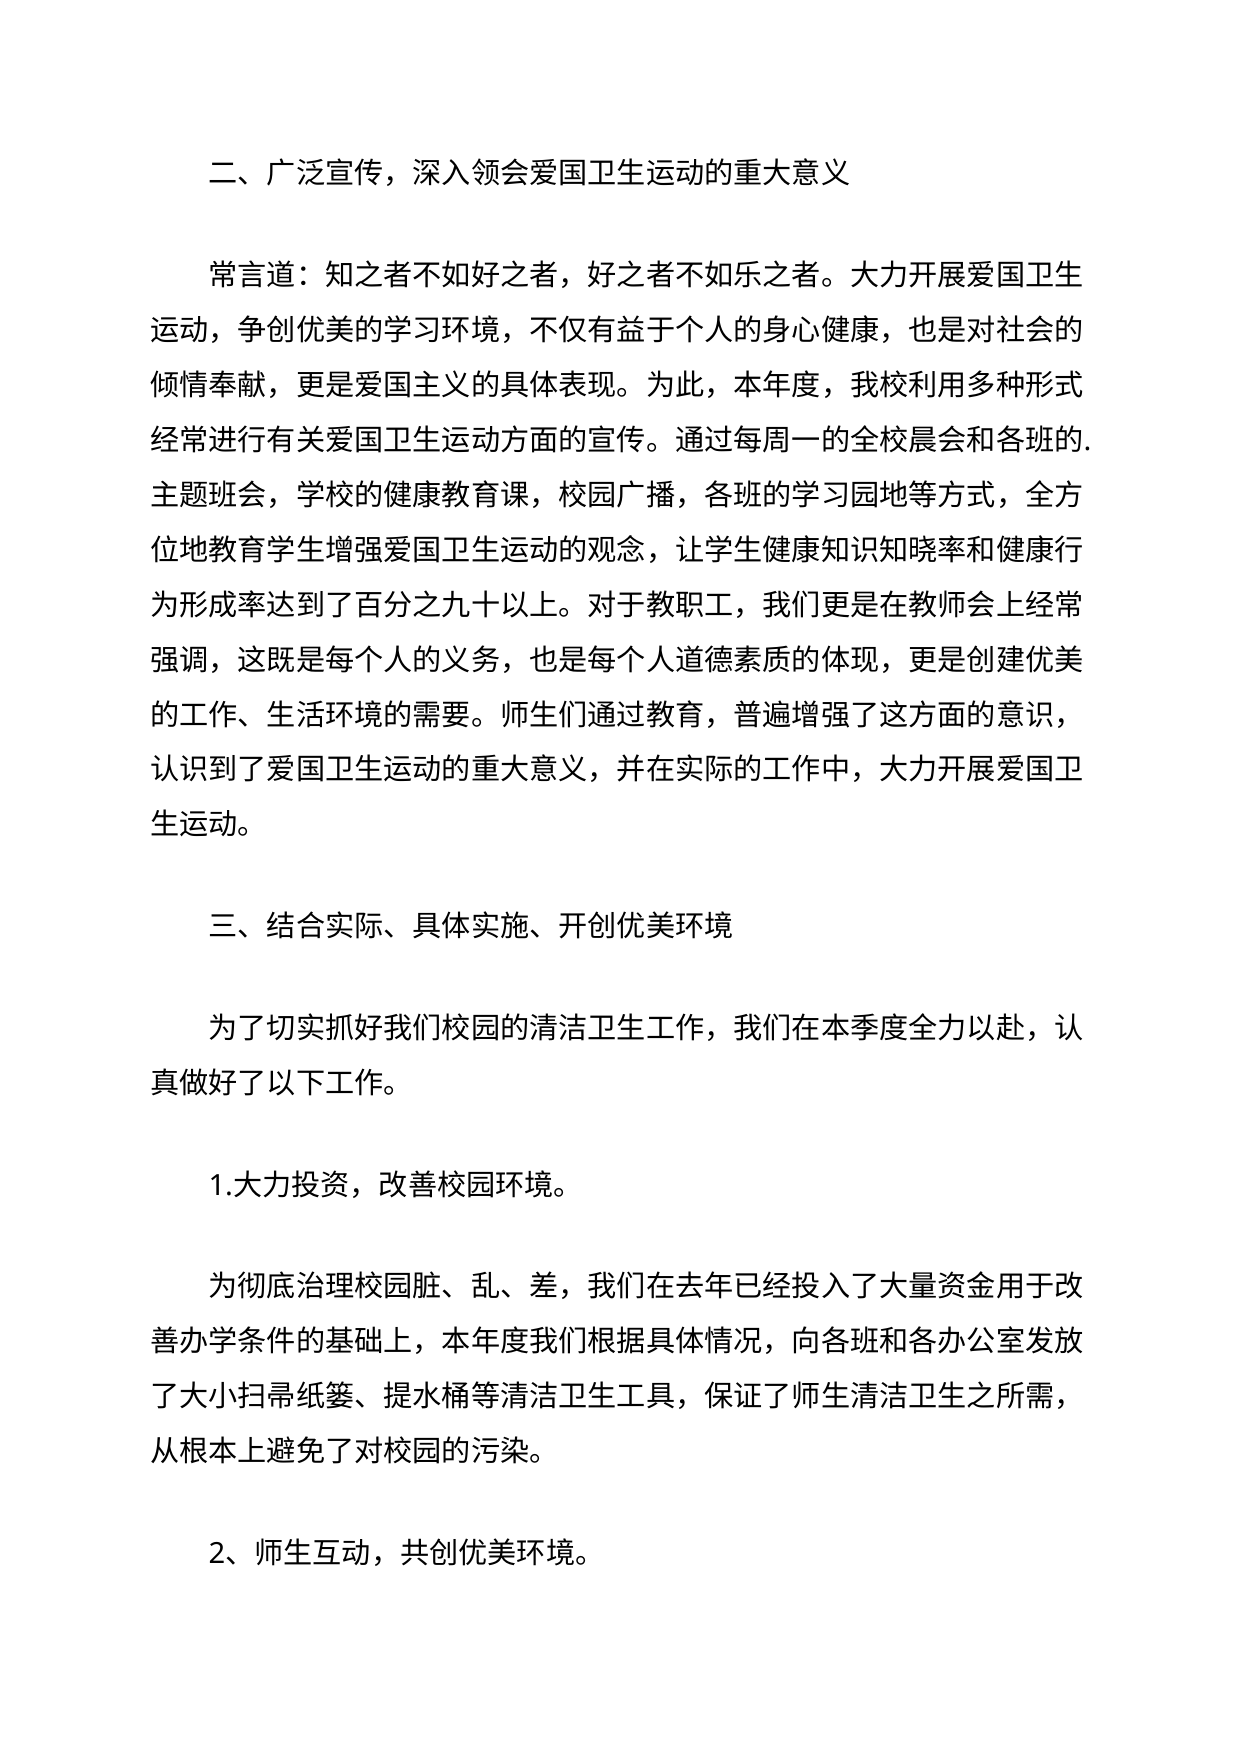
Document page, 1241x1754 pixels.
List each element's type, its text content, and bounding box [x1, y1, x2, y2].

text 为彻底治理校园脏、乱、差，我们在去年已经投入了大量资金用于改善办学条件的基础上，本年度我们根据具体情况，向各班和各办公室发放了大小扫帚纸篓、提水桶等清洁卫生工具，保证了师生清洁卫生之所需，从根本上避免了对校园的污染。 [150, 1263, 1090, 1470]
text 二、广泛宣传，深入领会爱国卫生运动的重大意义 [150, 150, 1090, 192]
text 常言道：知之者不如好之者，好之者不如乐之者。大力开展爱国卫生运动，争创优美的学习环境，不仅有益于个人的身心健康，也是对社会的倾情奉献，更是爱国主义的具体表现。为此，本年度，我校利用多种形式经常进行有关爱国卫生运动方面的宣传。通过每周一的全校晨会和各班的.主题班会，学校的健康教育课，校园广播，各班的学习园地等方式，全方位地教育学生增强爱国卫生运动的观念，让学生健康知识知晓率和健康行为形成率达到了百分之九十以上。对于教职工，我们更是在教师会上经常强调，这既是每个人的义务，也是每个人道德素质的体现，更是创建优美的工作、生活环境的需要。师生们通过教育，普遍增强了这方面的意识，认识到了爱国卫生运动的重大意义，并在实际的工作中，大力开展爱国卫生运动。 [150, 252, 1090, 843]
text 2、师生互动，共创优美环境。 [150, 1529, 1090, 1572]
text 三、结合实际、具体实施、开创优美环境 [150, 903, 1090, 945]
text 为了切实抓好我们校园的清洁卫生工作，我们在本季度全力以赴，认真做好了以下工作。 [150, 1004, 1090, 1102]
text 1.大力投资，改善校园环境。 [150, 1161, 1090, 1203]
